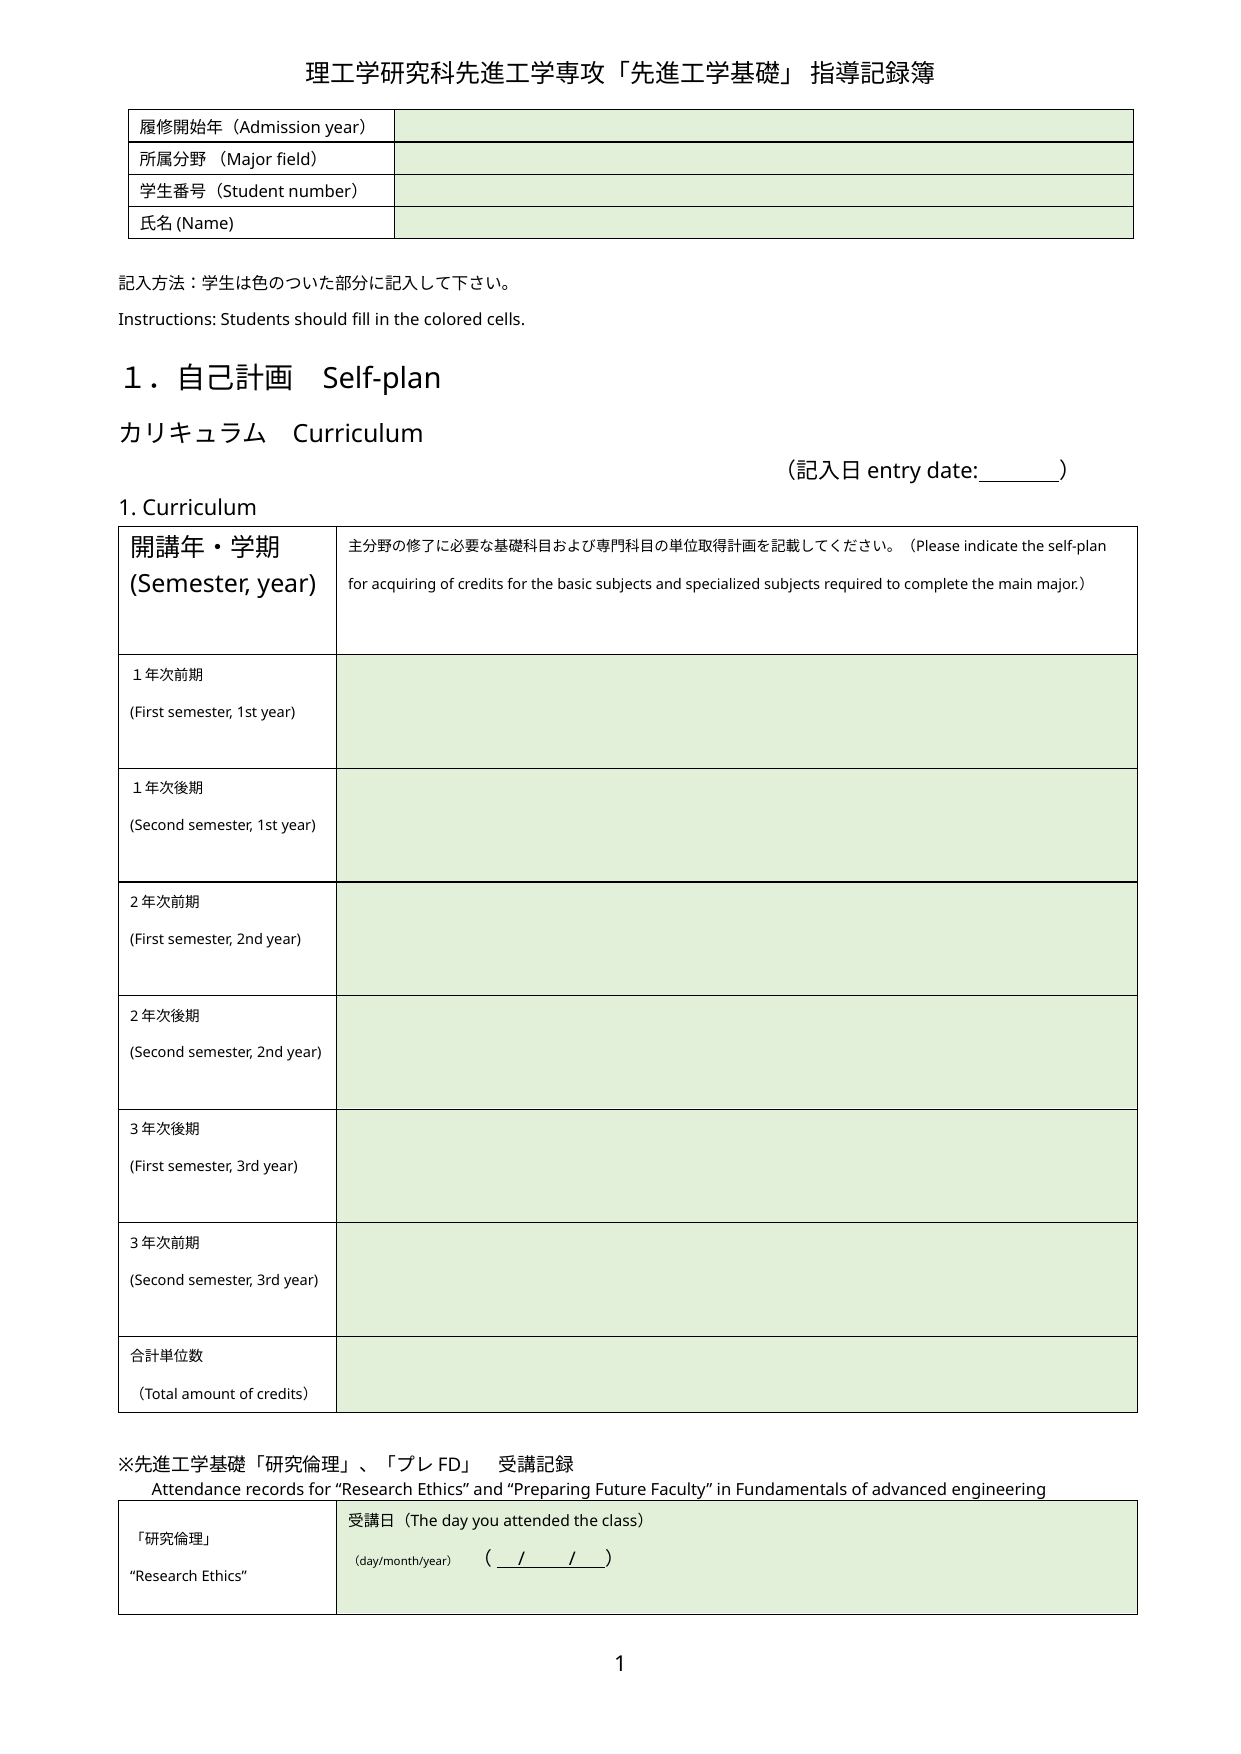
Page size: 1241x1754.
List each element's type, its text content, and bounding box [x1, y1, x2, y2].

text カリキュラム Curriculum [118, 413, 1122, 451]
table_cell 2年次後期 (Second semester, 2nd year) [119, 996, 336, 1108]
table_cell 合計単位数 （Total amount of credits） [119, 1337, 336, 1412]
text Attendance records for “Research Ethics” and “Preparing Future Faculty” in Fundamentals of advanced engineering [118, 1477, 1122, 1500]
table_cell 2年次前期 (First semester, 2nd year) [119, 883, 336, 995]
table_cell [337, 655, 1137, 768]
table_cell [337, 1223, 1137, 1336]
table_cell [337, 769, 1137, 881]
text Instructions: Students should fill in the colored cells. [118, 301, 1122, 338]
text （記入日 entry date: ） [731, 451, 1122, 488]
table_header 主分野の修了に必要な基礎科目および専門科目の単位取得計画を記載してください。（Please indicate the self-plan for acquiring of credits for the basic subjects and specialized subjects required to complete the main major.） [337, 527, 1137, 654]
table_cell [337, 883, 1137, 995]
table_header 受講日（The day you attended the class） （day/month/year） （ / / ） [337, 1501, 1137, 1613]
text ※先進工学基礎「研究倫理」、「プレFD」 受講記録 [118, 1450, 1122, 1477]
text 記入方法：学生は色のついた部分に記入して下さい。 [118, 263, 1122, 301]
table_cell [337, 996, 1137, 1108]
table_cell １年次前期 (First semester, 1st year) [119, 655, 336, 768]
table_cell １年次後期 (Second semester, 1st year) [119, 769, 336, 881]
table_cell [337, 1337, 1137, 1412]
table_header 「研究倫理」 “Research Ethics” [119, 1501, 336, 1613]
text 1. Curriculum [118, 488, 1122, 526]
table_header 開講年・学期 (Semester, year) [119, 527, 336, 654]
table_cell [337, 1110, 1137, 1222]
table_cell 3年次前期 (Second semester, 3rd year) [119, 1223, 336, 1336]
text １．自己計画 Self-plan [118, 338, 1122, 413]
table_cell 3年次後期 (First semester, 3rd year) [119, 1110, 336, 1222]
